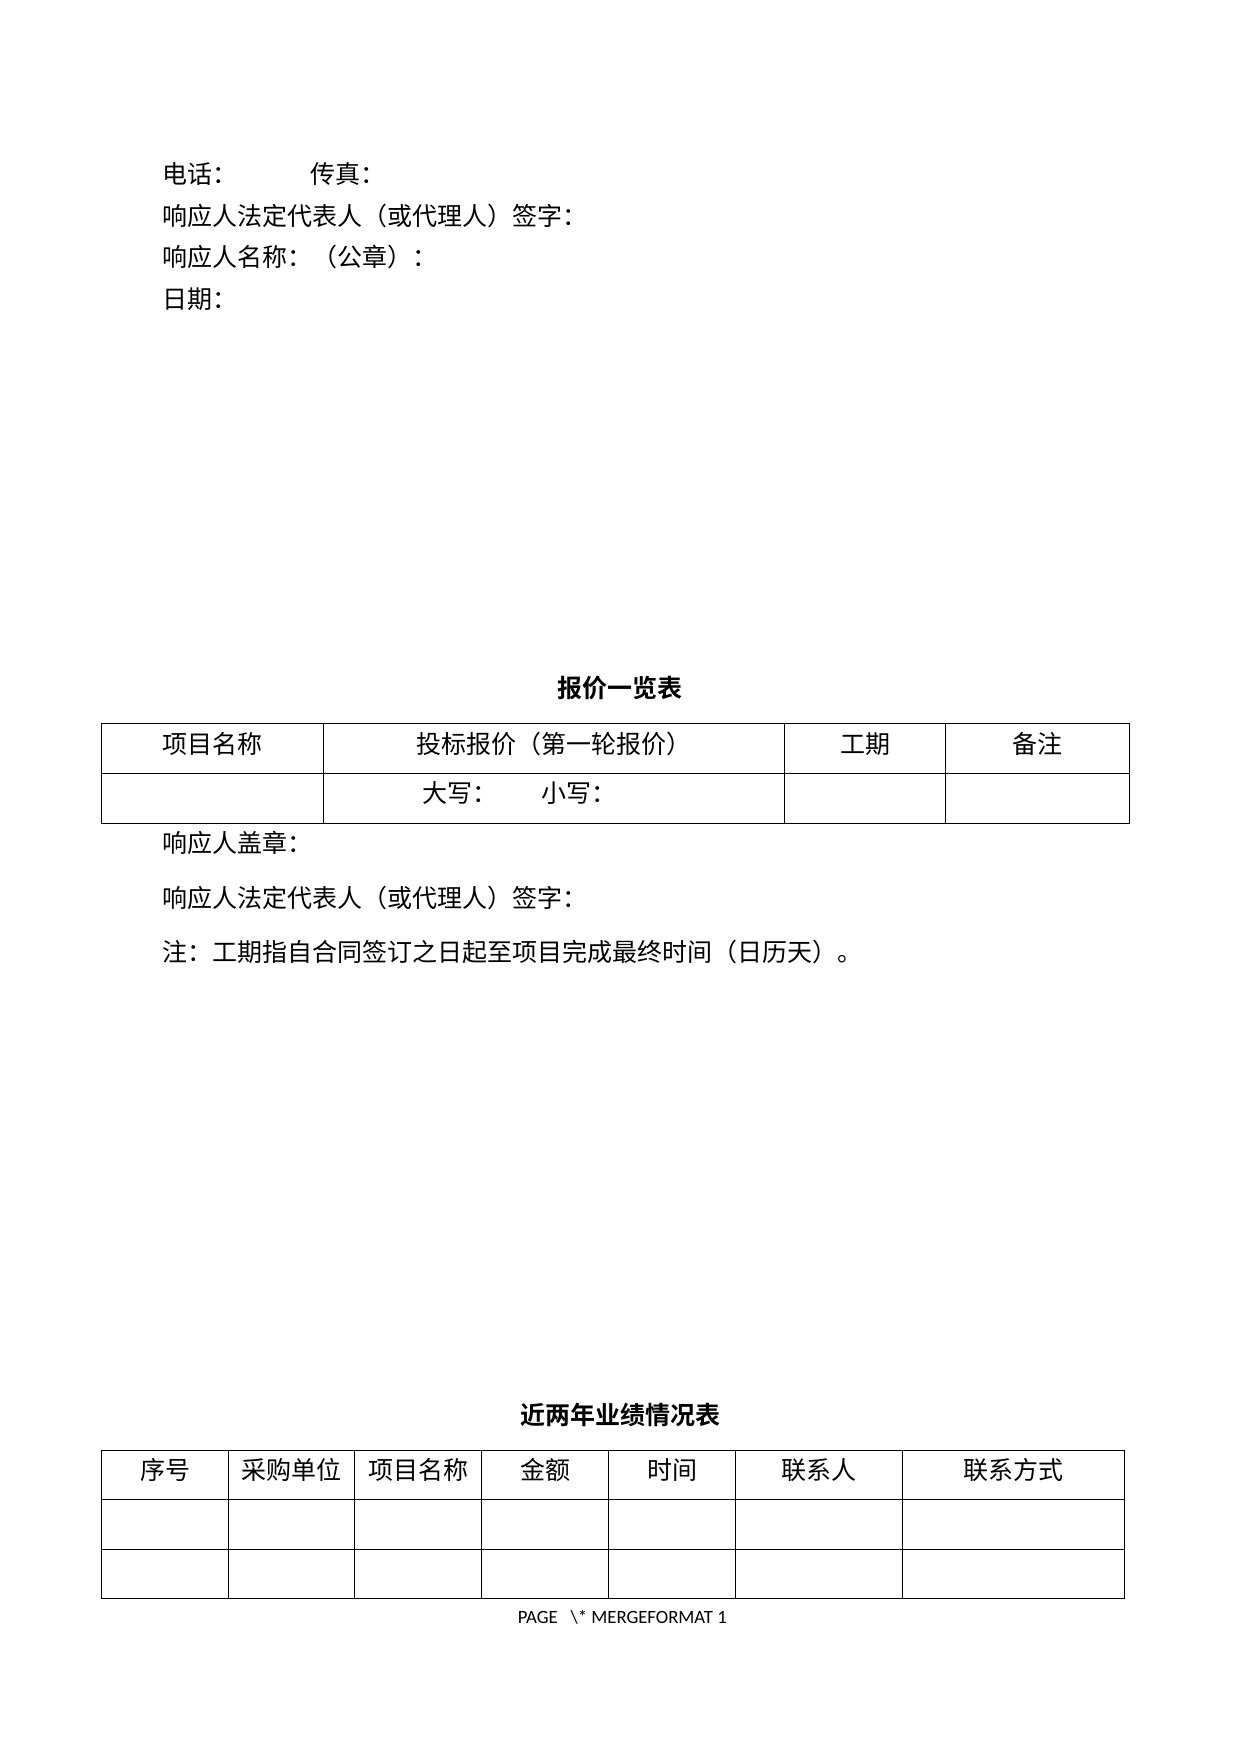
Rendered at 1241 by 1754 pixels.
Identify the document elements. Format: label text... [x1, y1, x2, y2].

text 注：工期指自合同签订之日起至项目完成最终时间（日历天）。 [112, 932, 1128, 969]
table_cell [736, 1550, 902, 1598]
table_header 采购单位 [229, 1451, 354, 1499]
table_cell [102, 774, 323, 823]
table_cell [102, 1500, 228, 1549]
text 电话： 传真： [112, 150, 1128, 192]
table_cell [355, 1500, 481, 1549]
table_cell [946, 774, 1129, 823]
text 近两年业绩情况表 [112, 1395, 1128, 1431]
table_header 工期 [785, 724, 945, 773]
text 响应人法定代表人（或代理人）签字： [112, 192, 1128, 233]
text 日期： [112, 275, 1128, 317]
text 响应人法定代表人（或代理人）签字： [112, 878, 1128, 914]
table_header 时间 [609, 1451, 735, 1499]
table_cell [482, 1550, 608, 1598]
table_cell [736, 1500, 902, 1549]
table_cell [102, 1550, 228, 1598]
table_header 联系人 [736, 1451, 902, 1499]
table_header 投标报价（第一轮报价） [324, 724, 784, 773]
table_cell [903, 1550, 1124, 1598]
table_cell [609, 1500, 735, 1549]
table_header 项目名称 [102, 724, 323, 773]
table_header 备注 [946, 724, 1129, 773]
table_header 联系方式 [903, 1451, 1124, 1499]
table_cell 大写： 小写： [324, 774, 784, 823]
table_cell [785, 774, 945, 823]
table_cell [229, 1550, 354, 1598]
table_header 序号 [102, 1451, 228, 1499]
text 报价一览表 [112, 669, 1128, 705]
table_cell [355, 1550, 481, 1598]
table_cell [609, 1550, 735, 1598]
table_header 金额 [482, 1451, 608, 1499]
table_cell [903, 1500, 1124, 1549]
table_cell [482, 1500, 608, 1549]
table_header 项目名称 [355, 1451, 481, 1499]
text 响应人盖章： [112, 824, 1128, 860]
table_cell [229, 1500, 354, 1549]
text 响应人名称：（公章）： [112, 233, 1128, 275]
